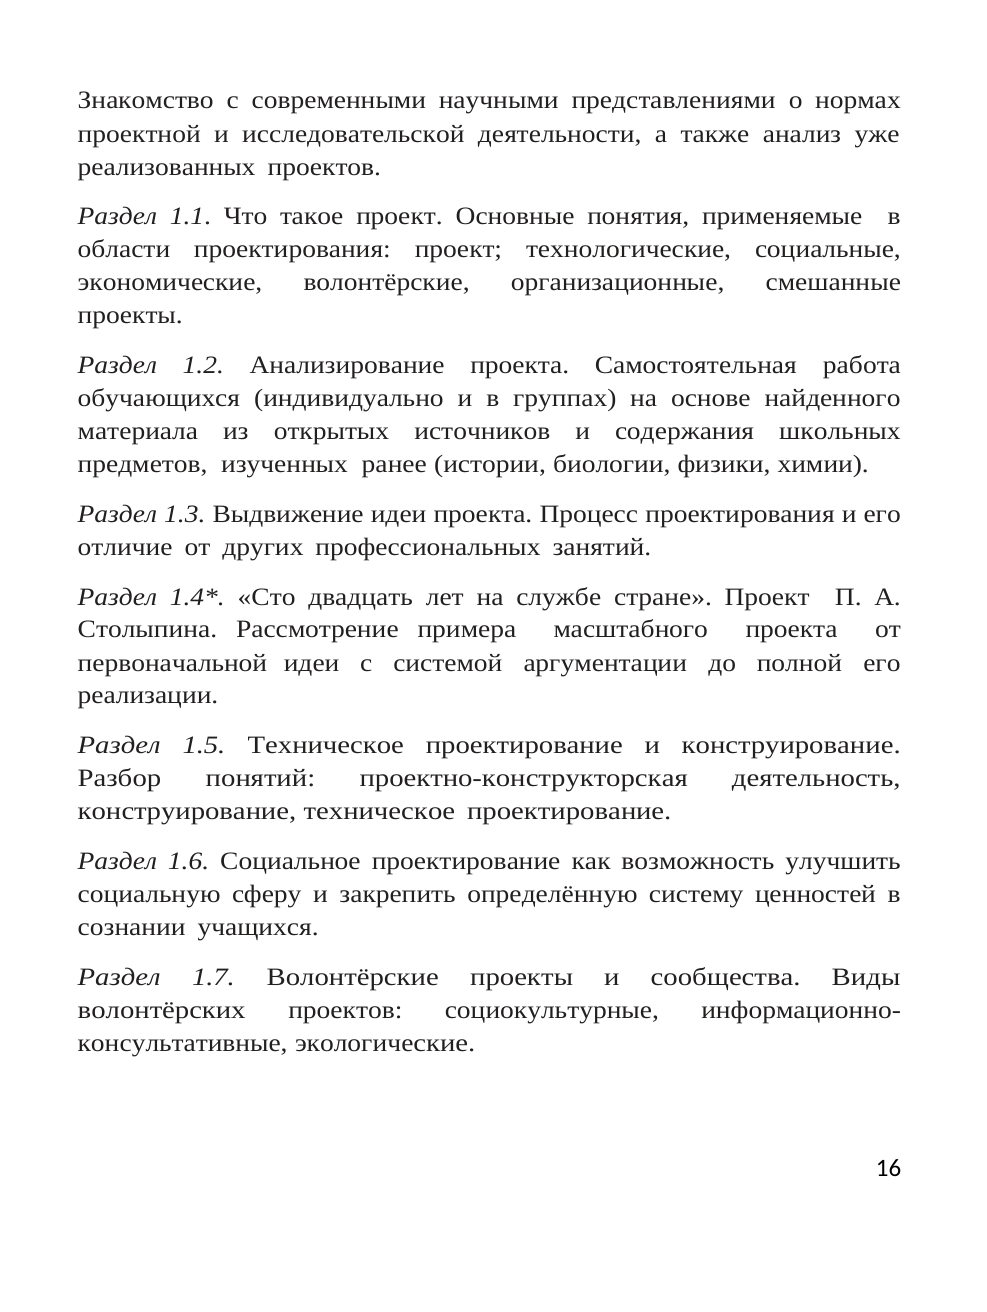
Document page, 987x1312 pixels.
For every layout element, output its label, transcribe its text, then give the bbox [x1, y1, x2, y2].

text Раздел 1.2. Анализирование проекта. Самостоятельная работа обучающихся (индивидуально и в группах) на основе найденного материала из открытых источников и содержания школьных предметов, изученных ранее (истории, биологии, физики, химии). [77, 350, 901, 478]
text Раздел 1.7. Волонтёрские проекты и сообщества. Виды волонтёрских проектов: социокультурные, информационно-консультативные, экологические. [77, 962, 901, 1057]
text Раздел 1.1. Что такое проект. Основные понятия, применяемые в области проектирования: проект; технологические, социальные, экономические, волонтёрские, организационные, смешанные проекты. [77, 201, 901, 329]
text Раздел 1.6. Социальное проектирование как возможность улучшить социальную сферу и закрепить определённую систему ценностей в сознании учащихся. [77, 846, 901, 941]
text Раздел 1.4*. «Сто двадцать лет на службе стране». Проект П. А. Столыпина. Рассмотрение примера масштабного проекта от первоначальной идеи с системой аргументации до полной его реализации. [77, 582, 901, 709]
text Раздел 1.3. Выдвижение идеи проекта. Процесс проектирования и его отличие от других профессиональных занятий. [77, 499, 901, 561]
text Знакомство с современными научными представлениями о нормах проектной и исследовательской деятельности, а также анализ уже реализованных проектов. [77, 86, 901, 180]
text Раздел 1.5. Техническое проектирование и конструирование. Разбор понятий: проектно-конструкторская деятельность, конструирование, техническое проектирование. [77, 730, 901, 825]
